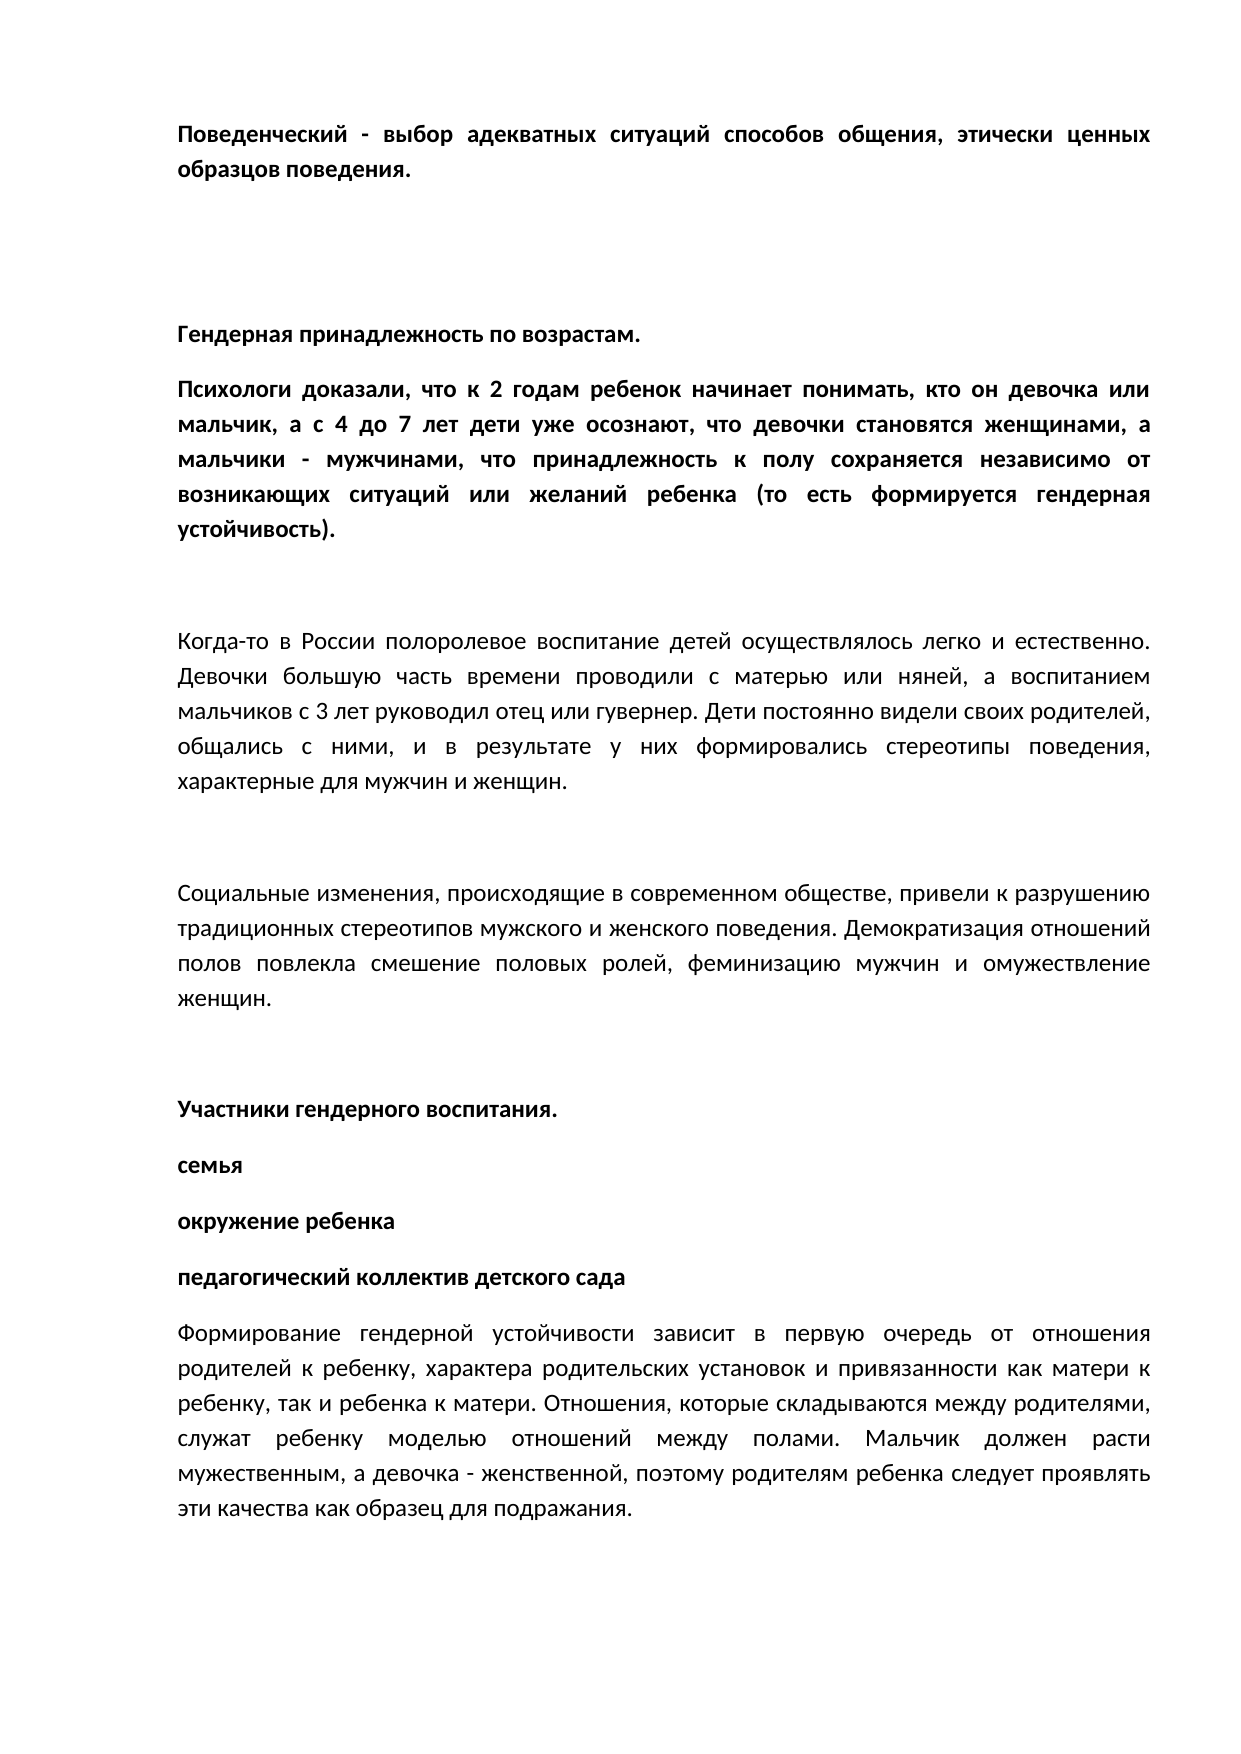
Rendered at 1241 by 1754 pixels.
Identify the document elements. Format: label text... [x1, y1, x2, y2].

text Когда-то в России полоролевое воспитание детей осуществлялось легко и естественно. Девочки большую часть времени проводили с матерью или няней, а воспитанием мальчиков с 3 лет руководил отец или гувернер. Дети постоянно видели своих родителей, общались с ними, и в результате у них формировались стереотипы поведения, характерные для мужчин и женщин. [177, 625, 1152, 796]
text педагогический коллектив детского сада [177, 1261, 1152, 1292]
text Гендерная принадлежность по возрастам. [177, 318, 1152, 348]
text Психологи доказали, что к 2 годам ребенок начинает понимать, кто он девочка или мальчик, а с 4 до 7 лет дети уже осознают, что девочки становятся женщинами, а мальчики - мужчинами, что принадлежность к полу сохраняется независимо от возникающих ситуаций или желаний ребенка (то есть формируется гендерная устойчивость). [177, 374, 1152, 544]
text Поведенческий - выбор адекватных ситуаций способов общения, этически ценных образцов поведения. [177, 118, 1152, 184]
text Формирование гендерной устойчивости зависит в первую очередь от отношения родителей к ребенку, характера родительских установок и привязанности как матери к ребенку, так и ребенка к матери. Отношения, которые складываются между родителями, служат ребенку моделью отношений между полами. Мальчик должен расти мужественным, а девочка - женственной, поэтому родителям ребенка следует проявлять эти качества как образец для подражания. [177, 1317, 1152, 1522]
text семья [177, 1149, 1152, 1180]
text Социальные изменения, происходящие в современном обществе, привели к разрушению традиционных стереотипов мужского и женского поведения. Демократизация отношений полов повлекла смешение половых ролей, феминизацию мужчин и омужествление женщин. [177, 877, 1152, 1012]
text окружение ребенка [177, 1205, 1152, 1236]
text Участники гендерного воспитания. [177, 1094, 1152, 1124]
